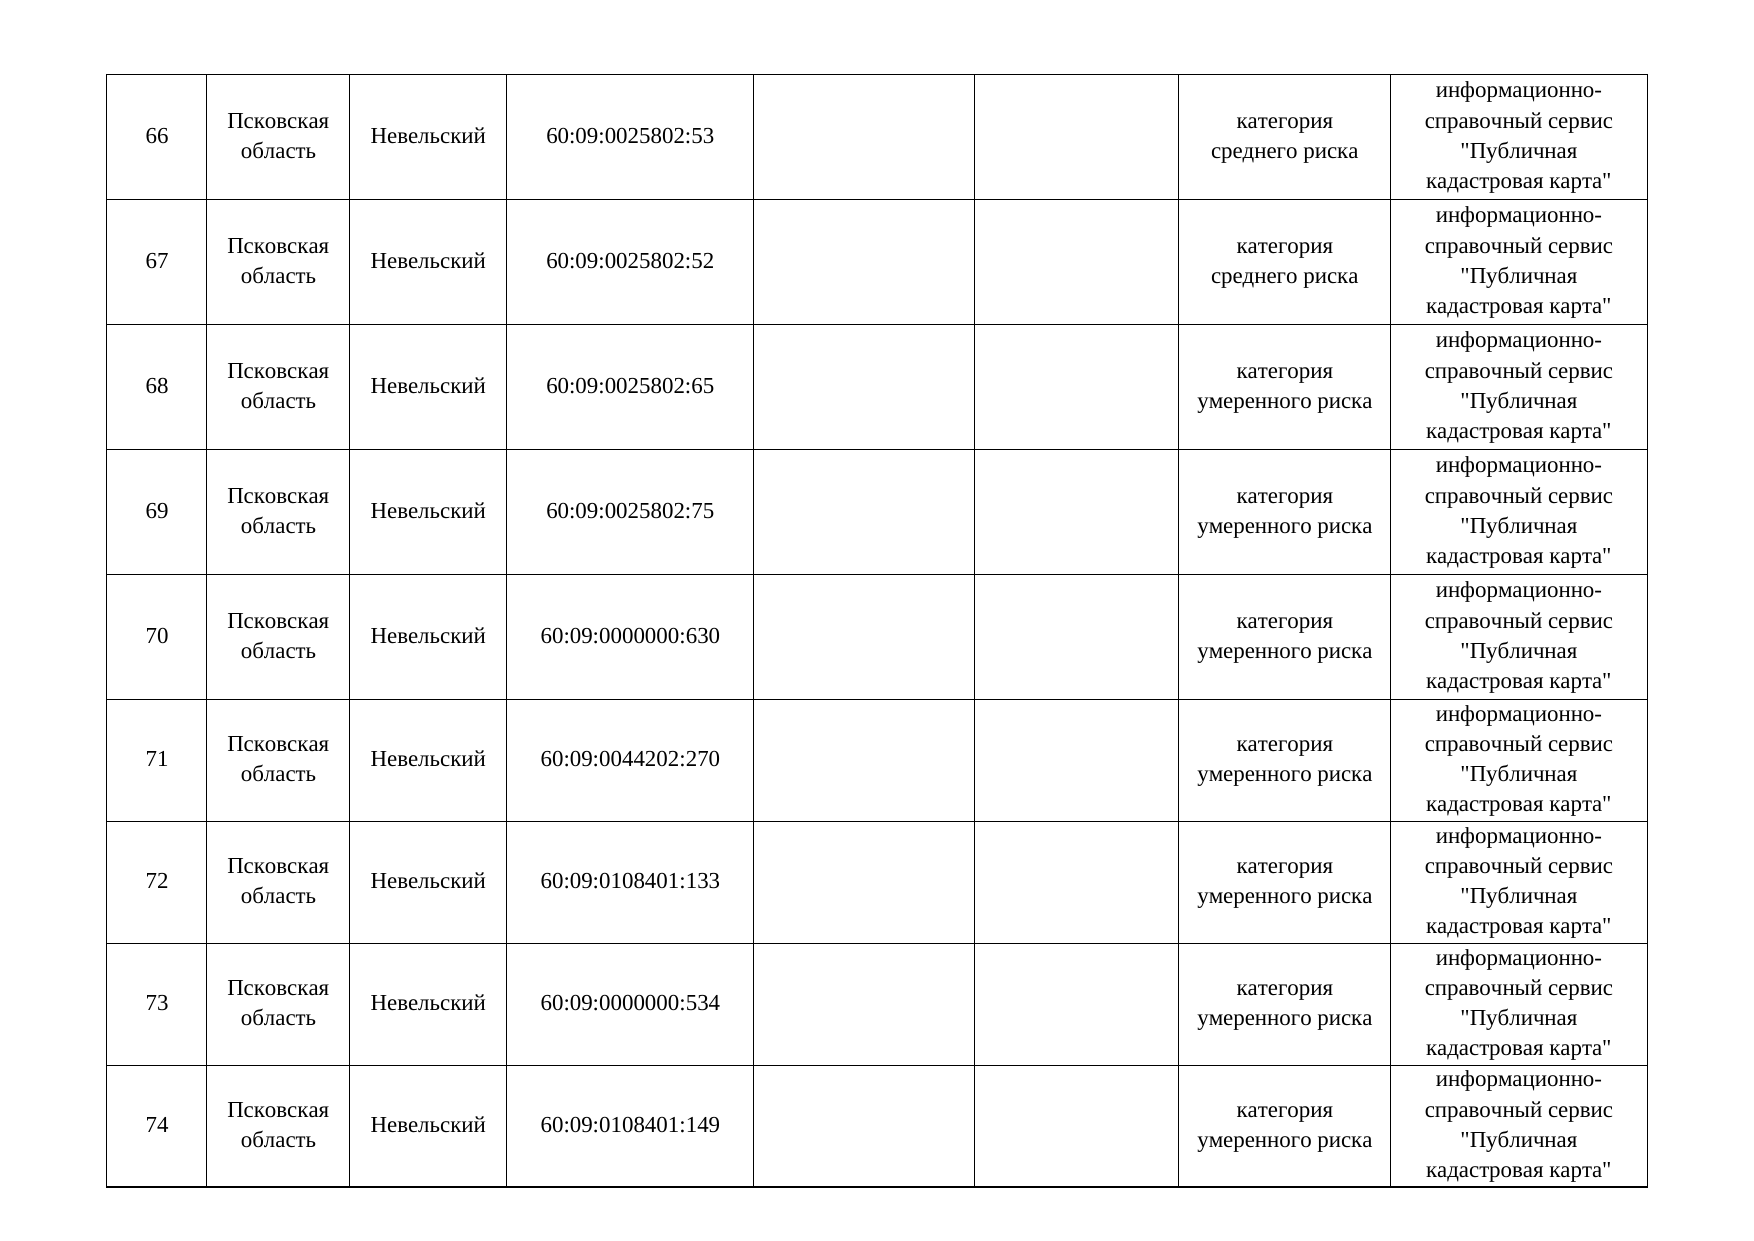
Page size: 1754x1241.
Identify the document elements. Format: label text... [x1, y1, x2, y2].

table_cell [754, 450, 974, 574]
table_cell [1179, 75, 1390, 199]
table_cell информационно-справочный сервис "Публичная кадастровая карта" [1391, 700, 1647, 821]
table_cell [754, 75, 974, 199]
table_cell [1391, 200, 1647, 324]
table_cell категория умеренного риска [1179, 325, 1390, 449]
table_cell [975, 1066, 1178, 1186]
table_cell [975, 700, 1178, 821]
table_cell 71 [107, 700, 206, 821]
table_cell [754, 822, 974, 943]
table_cell [975, 200, 1178, 324]
table_cell Псковская область [207, 450, 349, 574]
table_cell Псковская область [207, 1066, 349, 1186]
table_cell 60:09:0000000:630 [507, 575, 753, 699]
table_cell Невельский [350, 325, 506, 449]
table_cell Псковская область [207, 822, 349, 943]
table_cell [1391, 75, 1647, 199]
table_cell 60:09:0108401:149 [507, 1066, 753, 1186]
table_cell Псковская область [207, 944, 349, 1064]
table_cell [754, 575, 974, 699]
table_cell 66 [107, 75, 206, 199]
table_cell [754, 1066, 974, 1186]
table_cell 70 [107, 575, 206, 699]
table_cell [975, 325, 1178, 449]
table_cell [1179, 1066, 1390, 1186]
table_cell категория умеренного риска [1179, 450, 1390, 574]
table_cell [975, 575, 1178, 699]
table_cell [1391, 1066, 1647, 1186]
table_cell информационно-справочный сервис "Публичная кадастровая карта" [1391, 450, 1647, 574]
table_cell 67 [107, 200, 206, 324]
table_cell [975, 822, 1178, 943]
table_cell информационно-справочный сервис "Публичная кадастровая карта" [1391, 575, 1647, 699]
table_cell категория умеренного риска [1179, 944, 1390, 1064]
table_cell [754, 700, 974, 821]
table_cell Невельский [350, 822, 506, 943]
table_cell 69 [107, 450, 206, 574]
table_cell категория умеренного риска [1179, 700, 1390, 821]
table_cell информационно-справочный сервис "Публичная кадастровая карта" [1391, 325, 1647, 449]
table_cell информационно-справочный сервис "Публичная кадастровая карта" [1391, 822, 1647, 943]
table_cell [975, 450, 1178, 574]
table_cell 72 [107, 822, 206, 943]
table_cell 60:09:0108401:133 [507, 822, 753, 943]
table_cell Невельский [350, 450, 506, 574]
table_cell Псковская область [207, 75, 349, 199]
table_cell Невельский [350, 944, 506, 1064]
table_cell 73 [107, 944, 206, 1064]
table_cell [1391, 944, 1647, 1064]
table_cell [754, 944, 974, 1064]
table_cell 60:09:0025802:75 [507, 450, 753, 574]
table_cell категория умеренного риска [1179, 822, 1390, 943]
table_cell Псковская область [207, 200, 349, 324]
table_cell 60:09:0000000:534 [507, 944, 753, 1064]
table_cell [754, 200, 974, 324]
table_cell Невельский [350, 575, 506, 699]
table_cell Невельский [350, 75, 506, 199]
table_cell Псковская область [207, 325, 349, 449]
table_cell [975, 75, 1178, 199]
table_cell Невельский [350, 700, 506, 821]
table_cell категория умеренного риска [1179, 575, 1390, 699]
table_cell 68 [107, 325, 206, 449]
table_cell 60:09:0025802:53 [507, 75, 753, 199]
table_cell 60:09:0044202:270 [507, 700, 753, 821]
table_cell Невельский [350, 1066, 506, 1186]
table_cell 60:09:0025802:65 [507, 325, 753, 449]
table_cell [975, 944, 1178, 1064]
table_cell Псковская область [207, 575, 349, 699]
table_cell Невельский [350, 200, 506, 324]
table_cell Псковская область [207, 700, 349, 821]
table_cell категория среднего риска [1179, 200, 1390, 324]
table_cell 74 [107, 1066, 206, 1186]
table_cell [754, 325, 974, 449]
table_cell 60:09:0025802:52 [507, 200, 753, 324]
